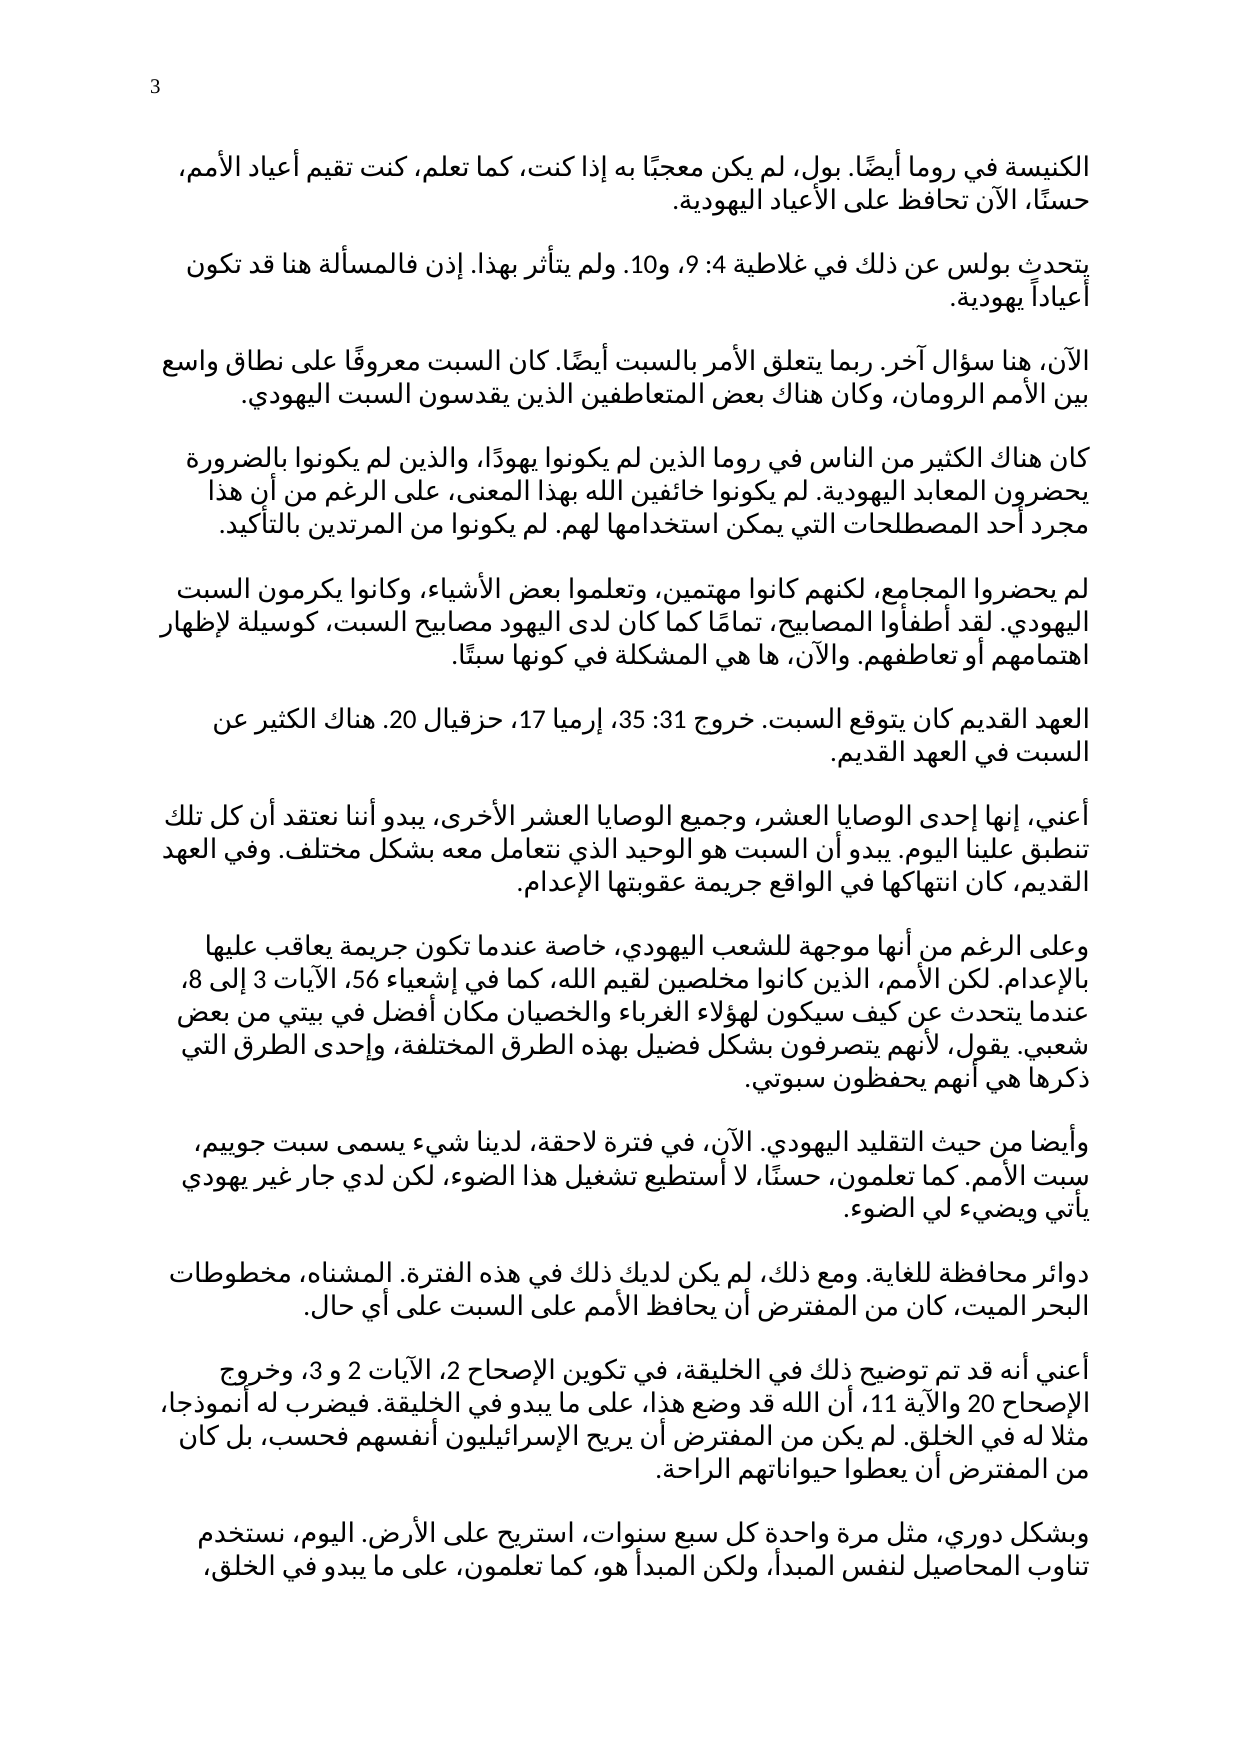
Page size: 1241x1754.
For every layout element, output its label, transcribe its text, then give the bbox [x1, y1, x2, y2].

text وأيضا من حيث التقليد اليهودي. الآن، في فترة لاحقة، لدينا شيء يسمى سبت جوييم، سبت الأمم. كما تعلمون، حسنًا، لا أستطيع تشغيل هذا الضوء، لكن لدي جار غير يهودي يأتي ويضيء لي الضوء. [150, 1126, 1090, 1225]
text أعني أنه قد تم توضيح ذلك في الخليقة، في تكوين الإصحاح 2، الآيات 2 و 3، وخروج الإصحاح 20 والآية 11، أن الله قد وضع هذا، على ما يبدو في الخليقة. فيضرب له أنموذجا، مثلا له في الخلق. لم يكن من المفترض أن يريح الإسرائيليون أنفسهم فحسب، بل كان من المفترض أن يعطوا حيواناتهم الراحة. [150, 1353, 1090, 1485]
text كان هناك الكثير من الناس في روما الذين لم يكونوا يهودًا، والذين لم يكونوا بالضرورة يحضرون المعابد اليهودية. لم يكونوا خائفين الله بهذا المعنى، على الرغم من أن هذا مجرد أحد المصطلحات التي يمكن استخدامها لهم. لم يكونوا من المرتدين بالتأكيد. [150, 442, 1090, 541]
text لم يحضروا المجامع، لكنهم كانوا مهتمين، وتعلموا بعض الأشياء، وكانوا يكرمون السبت اليهودي. لقد أطفأوا المصابيح، تمامًا كما كان لدى اليهود مصابيح السبت، كوسيلة لإظهار اهتمامهم أو تعاطفهم. والآن، ها هي المشكلة في كونها سبتًا. [150, 572, 1090, 671]
text العهد القديم كان يتوقع السبت. خروج 31: 35، إرميا 17، حزقيال 20. هناك الكثير عن السبت في العهد القديم. [150, 702, 1090, 768]
text دوائر محافظة للغاية. ومع ذلك، لم يكن لديك ذلك في هذه الفترة. المشناه، مخطوطات البحر الميت، كان من المفترض أن يحافظ الأمم على السبت على أي حال. [150, 1256, 1090, 1322]
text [150, 1516, 1090, 1582]
text يتحدث بولس عن ذلك في غلاطية 4: 9، و10. ولم يتأثر بهذا. إذن فالمسألة هنا قد تكون أعياداً يهودية. [150, 247, 1090, 313]
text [150, 150, 1090, 216]
text وعلى الرغم من أنها موجهة للشعب اليهودي، خاصة عندما تكون جريمة يعاقب عليها بالإعدام. لكن الأمم، الذين كانوا مخلصين لقيم الله، كما في إشعياء 56، الآيات 3 إلى 8، عندما يتحدث عن كيف سيكون لهؤلاء الغرباء والخصيان مكان أفضل في بيتي من بعض شعبي. يقول، لأنهم يتصرفون بشكل فضيل بهذه الطرق المختلفة، وإحدى الطرق التي ذكرها هي أنهم يحفظون سبوتي. [150, 929, 1090, 1094]
text أعني، إنها إحدى الوصايا العشر، وجميع الوصايا العشر الأخرى، يبدو أننا نعتقد أن كل تلك تنطبق علينا اليوم. يبدو أن السبت هو الوحيد الذي نتعامل معه بشكل مختلف. وفي العهد القديم، كان انتهاكها في الواقع جريمة عقوبتها الإعدام. [150, 799, 1090, 898]
text الآن، هنا سؤال آخر. ربما يتعلق الأمر بالسبت أيضًا. كان السبت معروفًا على نطاق واسع بين الأمم الرومان، وكان هناك بعض المتعاطفين الذين يقدسون السبت اليهودي. [150, 344, 1090, 410]
